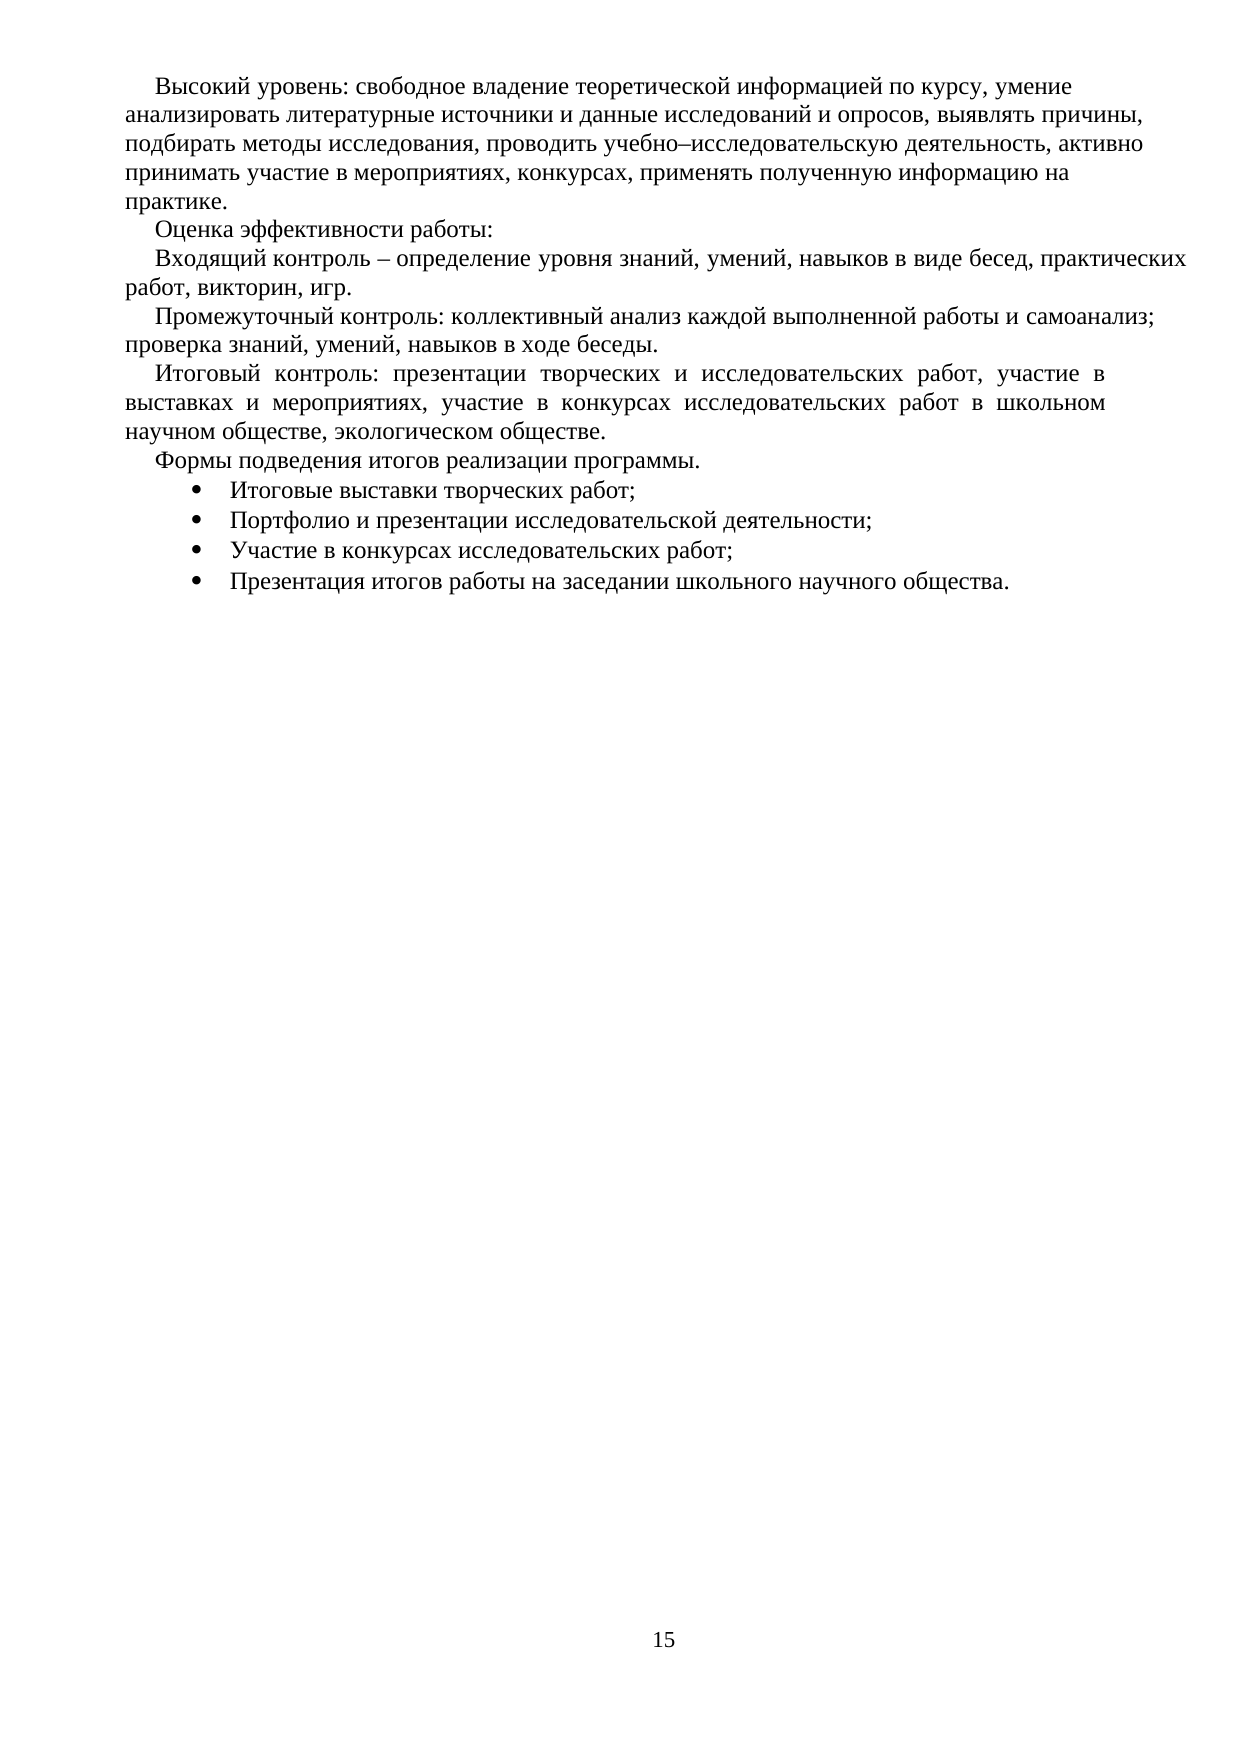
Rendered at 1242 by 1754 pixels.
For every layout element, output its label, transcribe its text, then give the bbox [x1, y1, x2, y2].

text Входящий контроль – определение уровня знаний, умений, навыков в виде бесед, практических работ, викторин, игр. [125, 243, 1212, 301]
text Промежуточный контроль: коллективный анализ каждой выполненной работы и самоанализ; проверка знаний, умений, навыков в ходе беседы. [125, 301, 1176, 358]
text Оценка эффективности работы: [154, 214, 1212, 243]
list Итоговые выставки творческих работ; [192, 474, 1212, 504]
list Портфолио и презентации исследовательской деятельности; [192, 504, 1212, 535]
text Формы подведения итогов реализации программы. [154, 445, 1212, 473]
list Презентация итогов работы на заседании школьного научного общества. [192, 565, 1212, 596]
text Высокий уровень: свободное владение теоретической информацией по курсу, умение анализировать литературные источники и данные исследований и опросов, выявлять причины, подбирать методы исследования, проводить учебно–исследовательскую деятельность, активно принимать участие в мероприятиях, конкурсах, применять полученную информацию на практике. [125, 71, 1176, 214]
list Участие в конкурсах исследовательских работ; [192, 535, 1212, 565]
text Итоговый контроль: презентации творческих и исследовательских работ, участие в выставках и мероприятиях, участие в конкурсах исследовательских работ в школьном научном обществе, экологическом обществе. [125, 358, 1106, 445]
